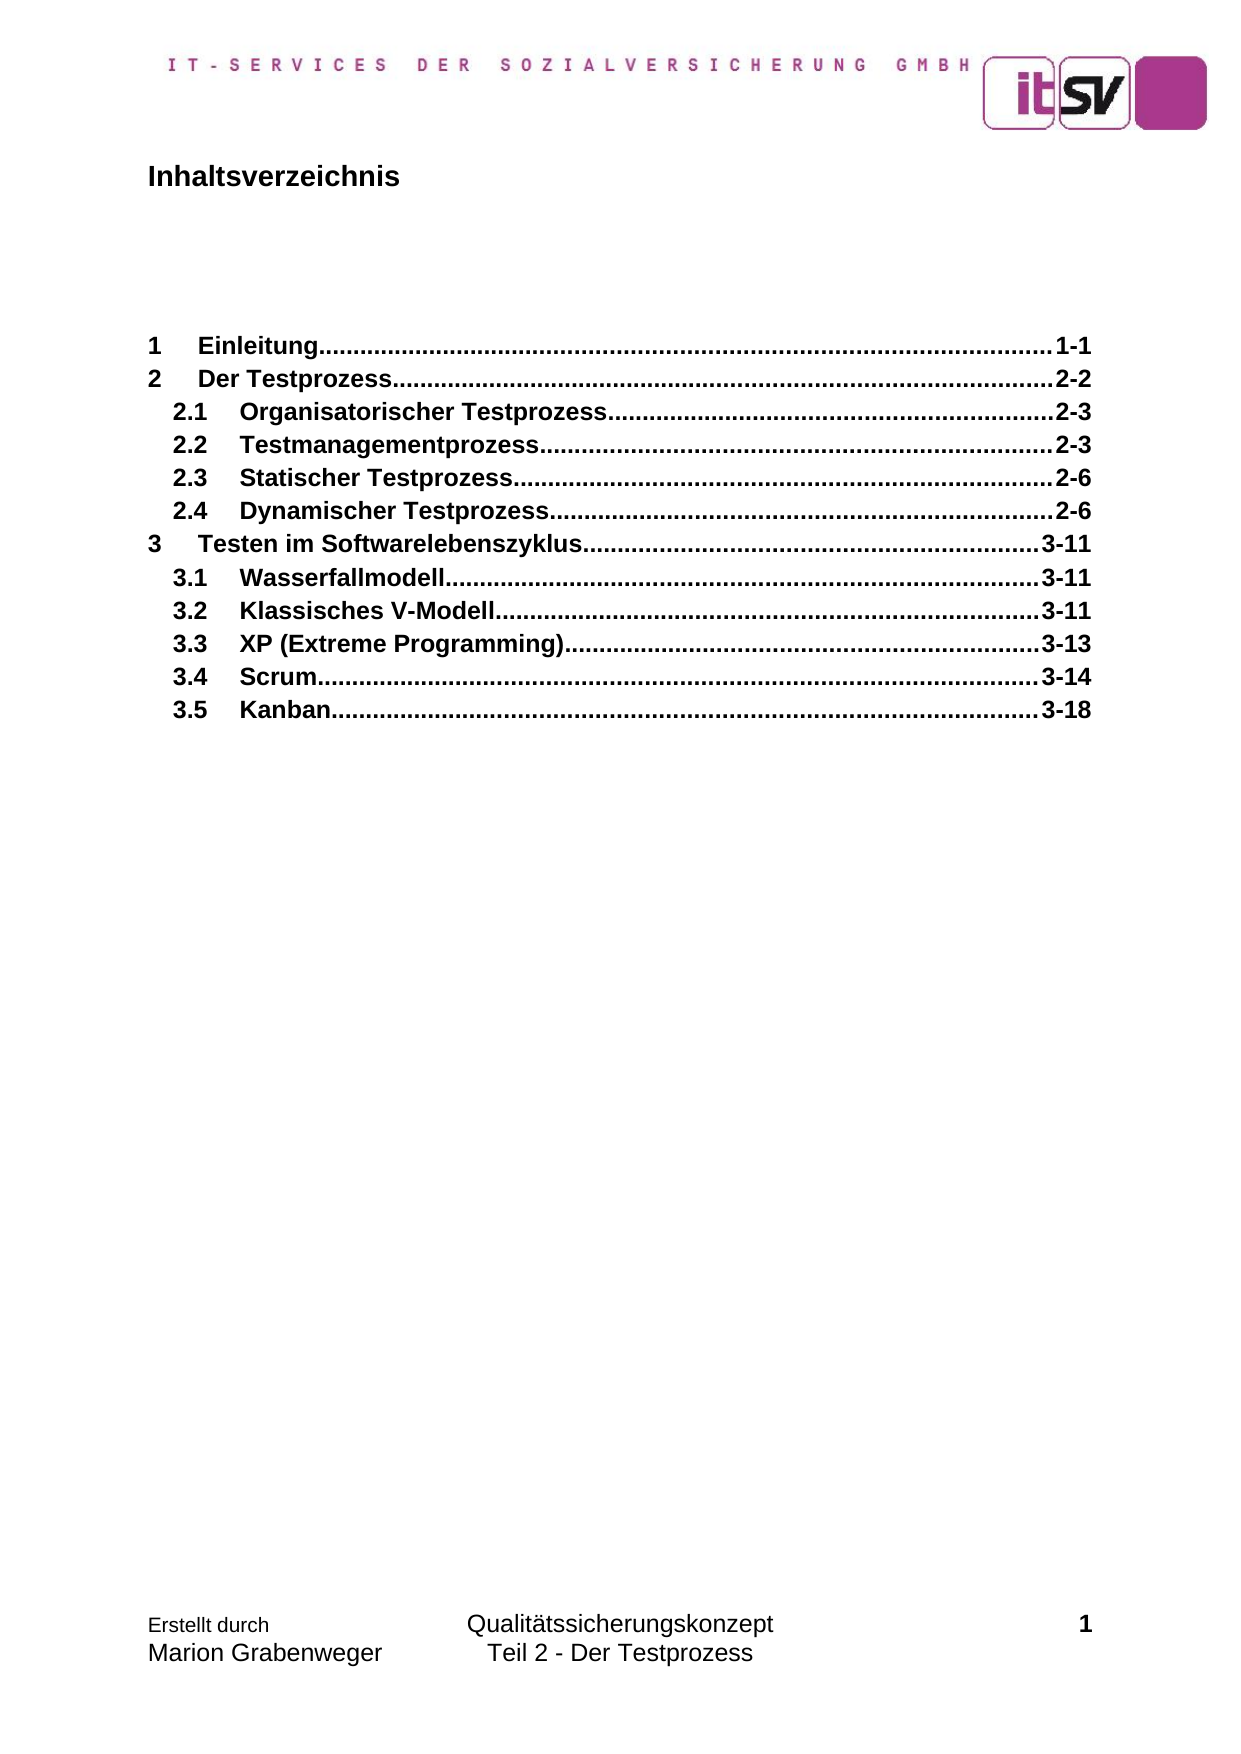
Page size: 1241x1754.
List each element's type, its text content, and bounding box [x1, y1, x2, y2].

text 2.1 Organisatorischer Testprozess 2-3 [173, 397, 1092, 426]
text 2.3 Statischer Testprozess 2-6 [173, 463, 1092, 492]
text 1 Einleitung 1-1 [148, 331, 1092, 359]
text 3.4 Scrum 3-14 [173, 662, 1092, 691]
text 3.2 Klassisches V-Modell 3-11 [173, 596, 1092, 624]
text 3.3 XP (Extreme Programming) 3-13 [173, 629, 1092, 657]
text 3.1 Wasserfallmodell 3-11 [173, 562, 1092, 591]
picture [147, 29, 1209, 131]
text 2 Der Testprozess 2-2 [148, 364, 1092, 392]
text 3 Testen im Softwarelebenszyklus 3-11 [148, 529, 1092, 558]
text 2.4 Dynamischer Testprozess 2-6 [173, 496, 1092, 525]
text 3.5 Kanban 3-18 [173, 695, 1092, 724]
text Inhaltsverzeichnis [148, 159, 1107, 192]
text 2.2 Testmanagementprozess 2-3 [173, 430, 1092, 459]
